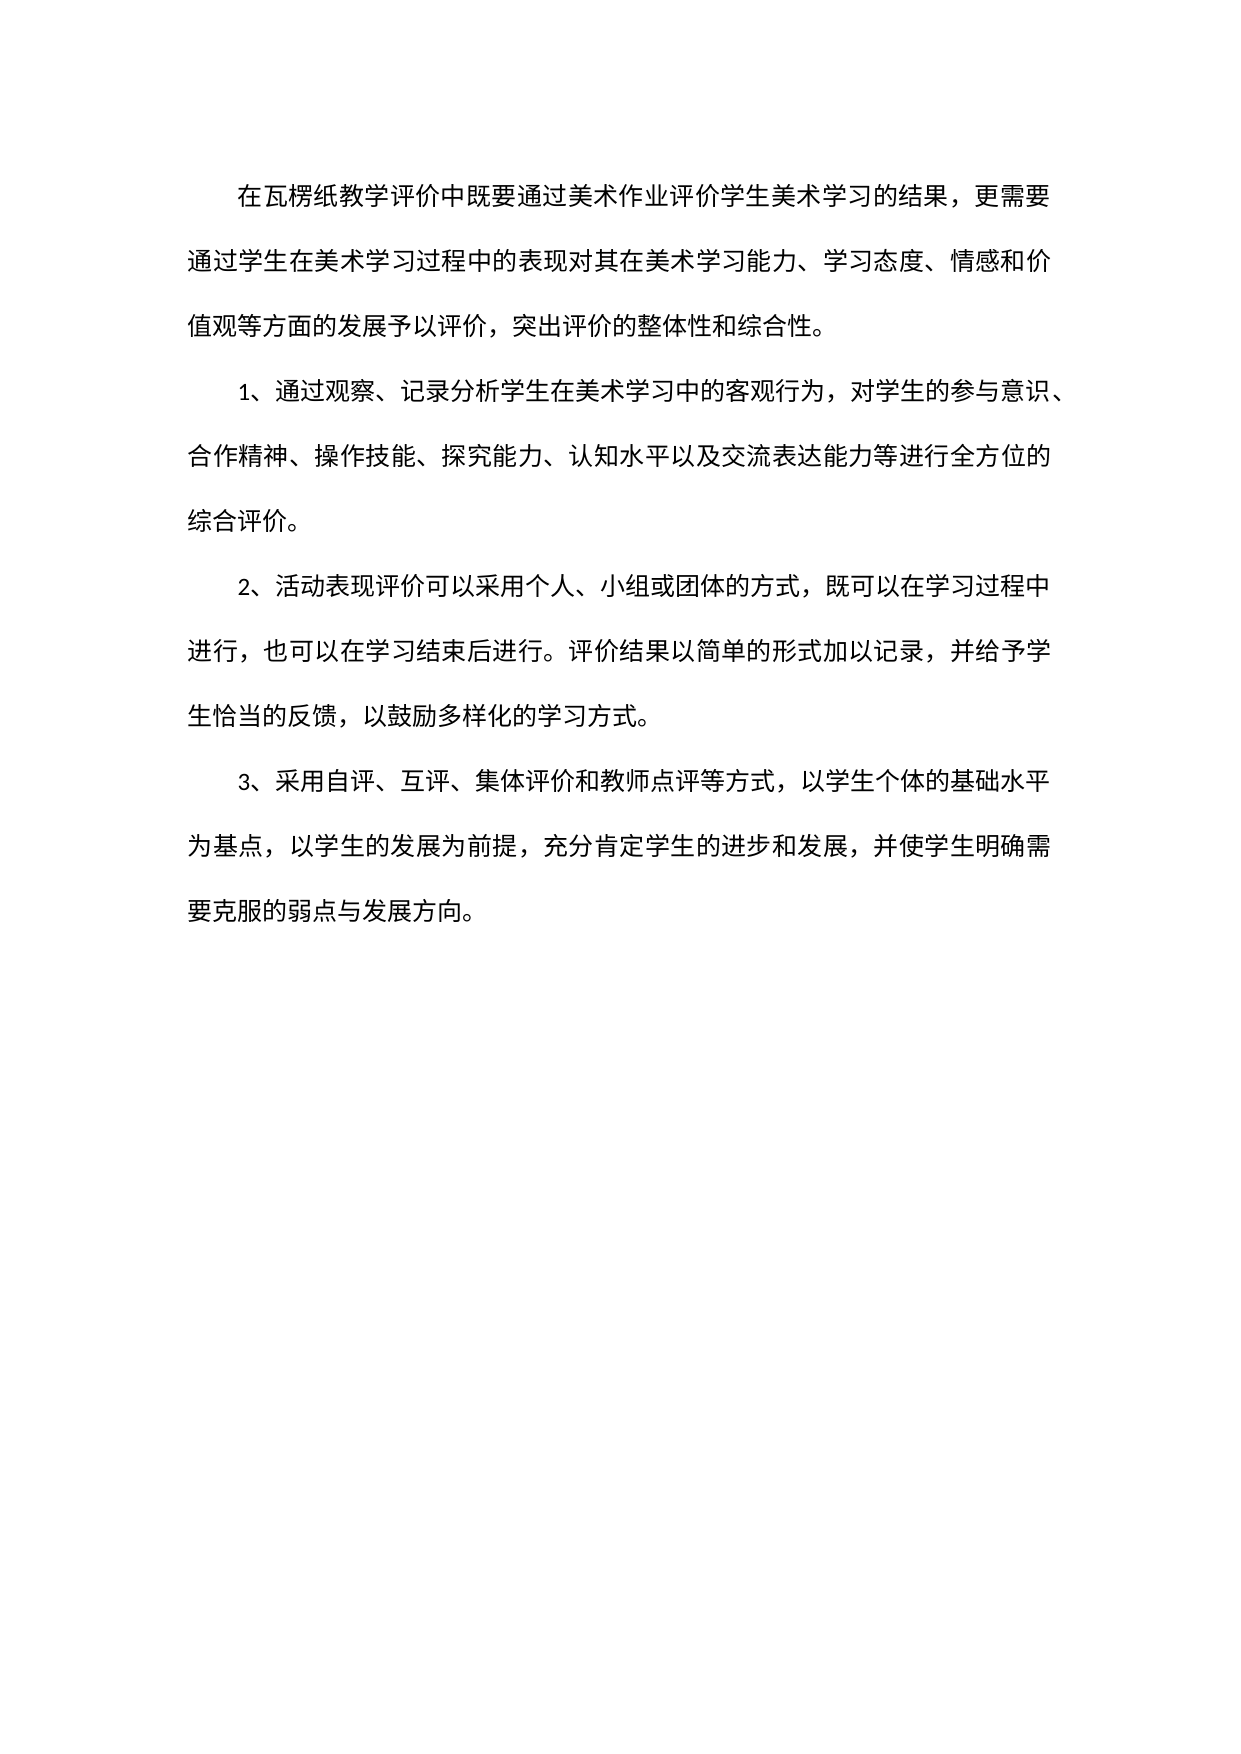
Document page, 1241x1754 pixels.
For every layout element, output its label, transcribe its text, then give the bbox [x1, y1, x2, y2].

text 1、通过观察、记录分析学生在美术学习中的客观行为，对学生的参与意识、合作精神、操作技能、探究能力、认知水平以及交流表达能力等进行全方位的综合评价。 [187, 357, 1053, 552]
text 2、活动表现评价可以采用个人、小组或团体的方式，既可以在学习过程中进行，也可以在学习结束后进行。评价结果以简单的形式加以记录，并给予学生恰当的反馈，以鼓励多样化的学习方式。 [187, 552, 1053, 747]
text 在瓦楞纸教学评价中既要通过美术作业评价学生美术学习的结果，更需要通过学生在美术学习过程中的表现对其在美术学习能力、学习态度、情感和价值观等方面的发展予以评价，突出评价的整体性和综合性。 [187, 162, 1053, 357]
text 3、采用自评、互评、集体评价和教师点评等方式，以学生个体的基础水平为基点，以学生的发展为前提，充分肯定学生的进步和发展，并使学生明确需要克服的弱点与发展方向。 [187, 747, 1053, 942]
